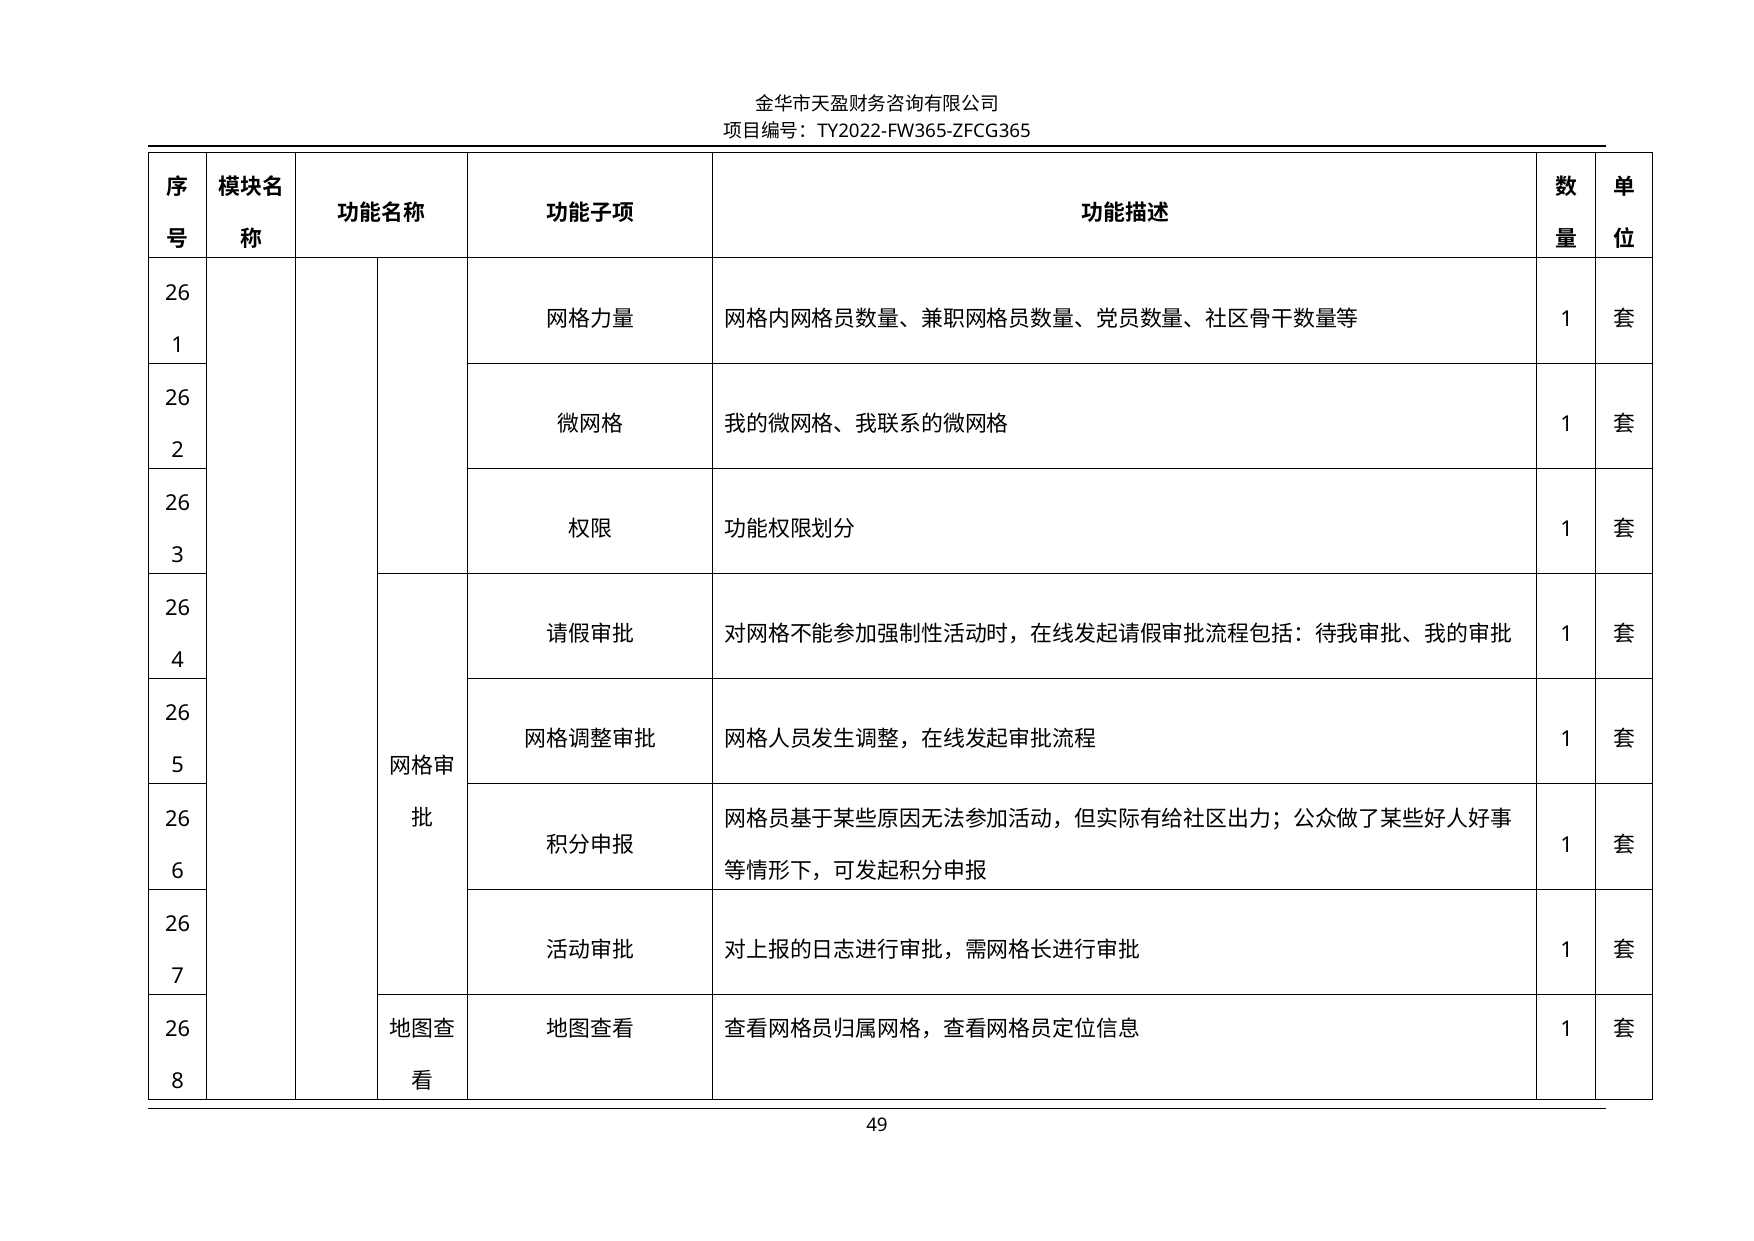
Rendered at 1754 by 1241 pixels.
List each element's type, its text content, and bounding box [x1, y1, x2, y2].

table_cell 267 [149, 890, 206, 994]
table_cell 网格力量 [468, 258, 712, 362]
table_cell 套 [1596, 364, 1652, 468]
table_cell 权限 [468, 469, 712, 573]
table_header 功能子项 [468, 153, 712, 257]
table_cell 266 [149, 784, 206, 888]
table_cell 262 [149, 364, 206, 468]
table_header 功能名称 [296, 153, 467, 257]
table_cell 1 [1537, 574, 1595, 678]
table_cell 积分申报 [468, 784, 712, 888]
table_cell 1 [1537, 364, 1595, 468]
table_cell 套 [1596, 469, 1652, 573]
table_cell 套 [1596, 784, 1652, 888]
table_header 数量 [1537, 153, 1595, 257]
table_cell 网格审批 [378, 574, 467, 994]
table_cell 264 [149, 574, 206, 678]
table_cell 网格员基于某些原因无法参加活动，但实际有给社区出力；公众做了某些好人好事等情形下，可发起积分申报 [713, 784, 1536, 888]
table_cell 1 [1537, 784, 1595, 888]
table_cell 我的微网格、我联系的微网格 [713, 364, 1536, 468]
table_cell 对网格不能参加强制性活动时，在线发起请假审批流程包括：待我审批、我的审批 [713, 574, 1536, 678]
table_cell 微网格 [468, 364, 712, 468]
table_cell 1 [1537, 679, 1595, 783]
table_cell 活动审批 [468, 890, 712, 994]
table_cell 套 [1596, 258, 1652, 362]
table_cell 265 [149, 679, 206, 783]
table_cell 1 [1537, 995, 1595, 1099]
table_cell 地图查看 [378, 995, 467, 1099]
table_cell 261 [149, 258, 206, 362]
table_cell 套 [1596, 890, 1652, 994]
table_cell 1 [1537, 258, 1595, 362]
table_cell 1 [1537, 469, 1595, 573]
table_cell 网格调整审批 [468, 679, 712, 783]
table_cell 1 [1537, 890, 1595, 994]
table_cell 套 [1596, 995, 1652, 1099]
table_header 序号 [149, 153, 206, 257]
table_cell 268 [149, 995, 206, 1099]
table_cell 查看网格员归属网格，查看网格员定位信息 [713, 995, 1536, 1099]
table_cell 套 [1596, 679, 1652, 783]
table_cell 套 [1596, 574, 1652, 678]
table_cell 网格内网格员数量、兼职网格员数量、党员数量、社区骨干数量等 [713, 258, 1536, 362]
table_cell 地图查看 [468, 995, 712, 1099]
table_header 模块名称 [207, 153, 295, 257]
table_header 单位 [1596, 153, 1652, 257]
table_cell 请假审批 [468, 574, 712, 678]
table_cell 对上报的日志进行审批，需网格长进行审批 [713, 890, 1536, 994]
table_cell 网格人员发生调整，在线发起审批流程 [713, 679, 1536, 783]
table_header 功能描述 [713, 153, 1536, 257]
table_cell 功能权限划分 [713, 469, 1536, 573]
table_cell 263 [149, 469, 206, 573]
